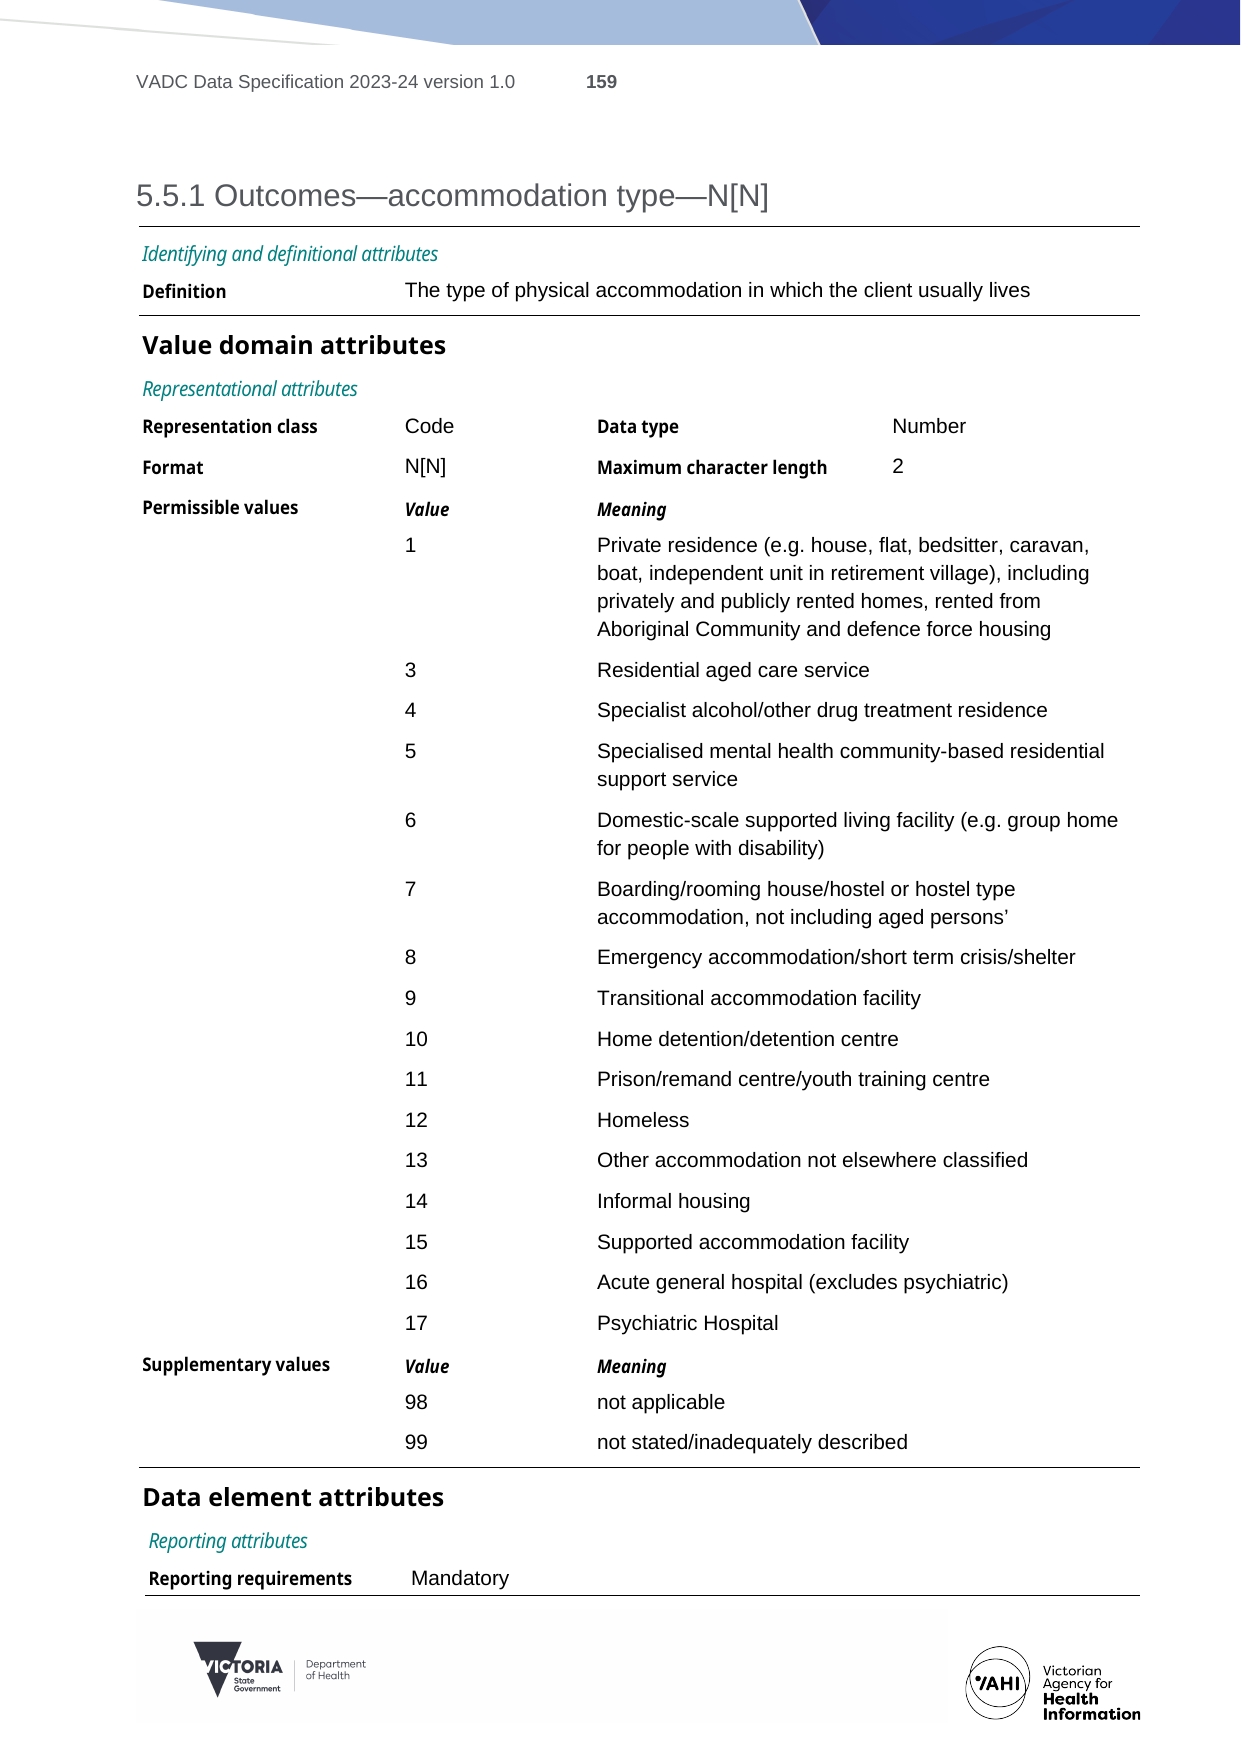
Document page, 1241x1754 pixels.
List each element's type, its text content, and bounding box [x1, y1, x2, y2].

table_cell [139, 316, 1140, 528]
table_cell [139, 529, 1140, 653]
picture [965, 1646, 1141, 1720]
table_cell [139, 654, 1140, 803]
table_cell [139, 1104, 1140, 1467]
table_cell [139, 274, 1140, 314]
subtitle 5.5.1 Outcomes—accommodation type—N[N] [136, 177, 1104, 213]
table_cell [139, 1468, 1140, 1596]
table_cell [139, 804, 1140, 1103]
picture [135, 1609, 949, 1723]
picture [0, 0, 1241, 45]
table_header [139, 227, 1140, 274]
